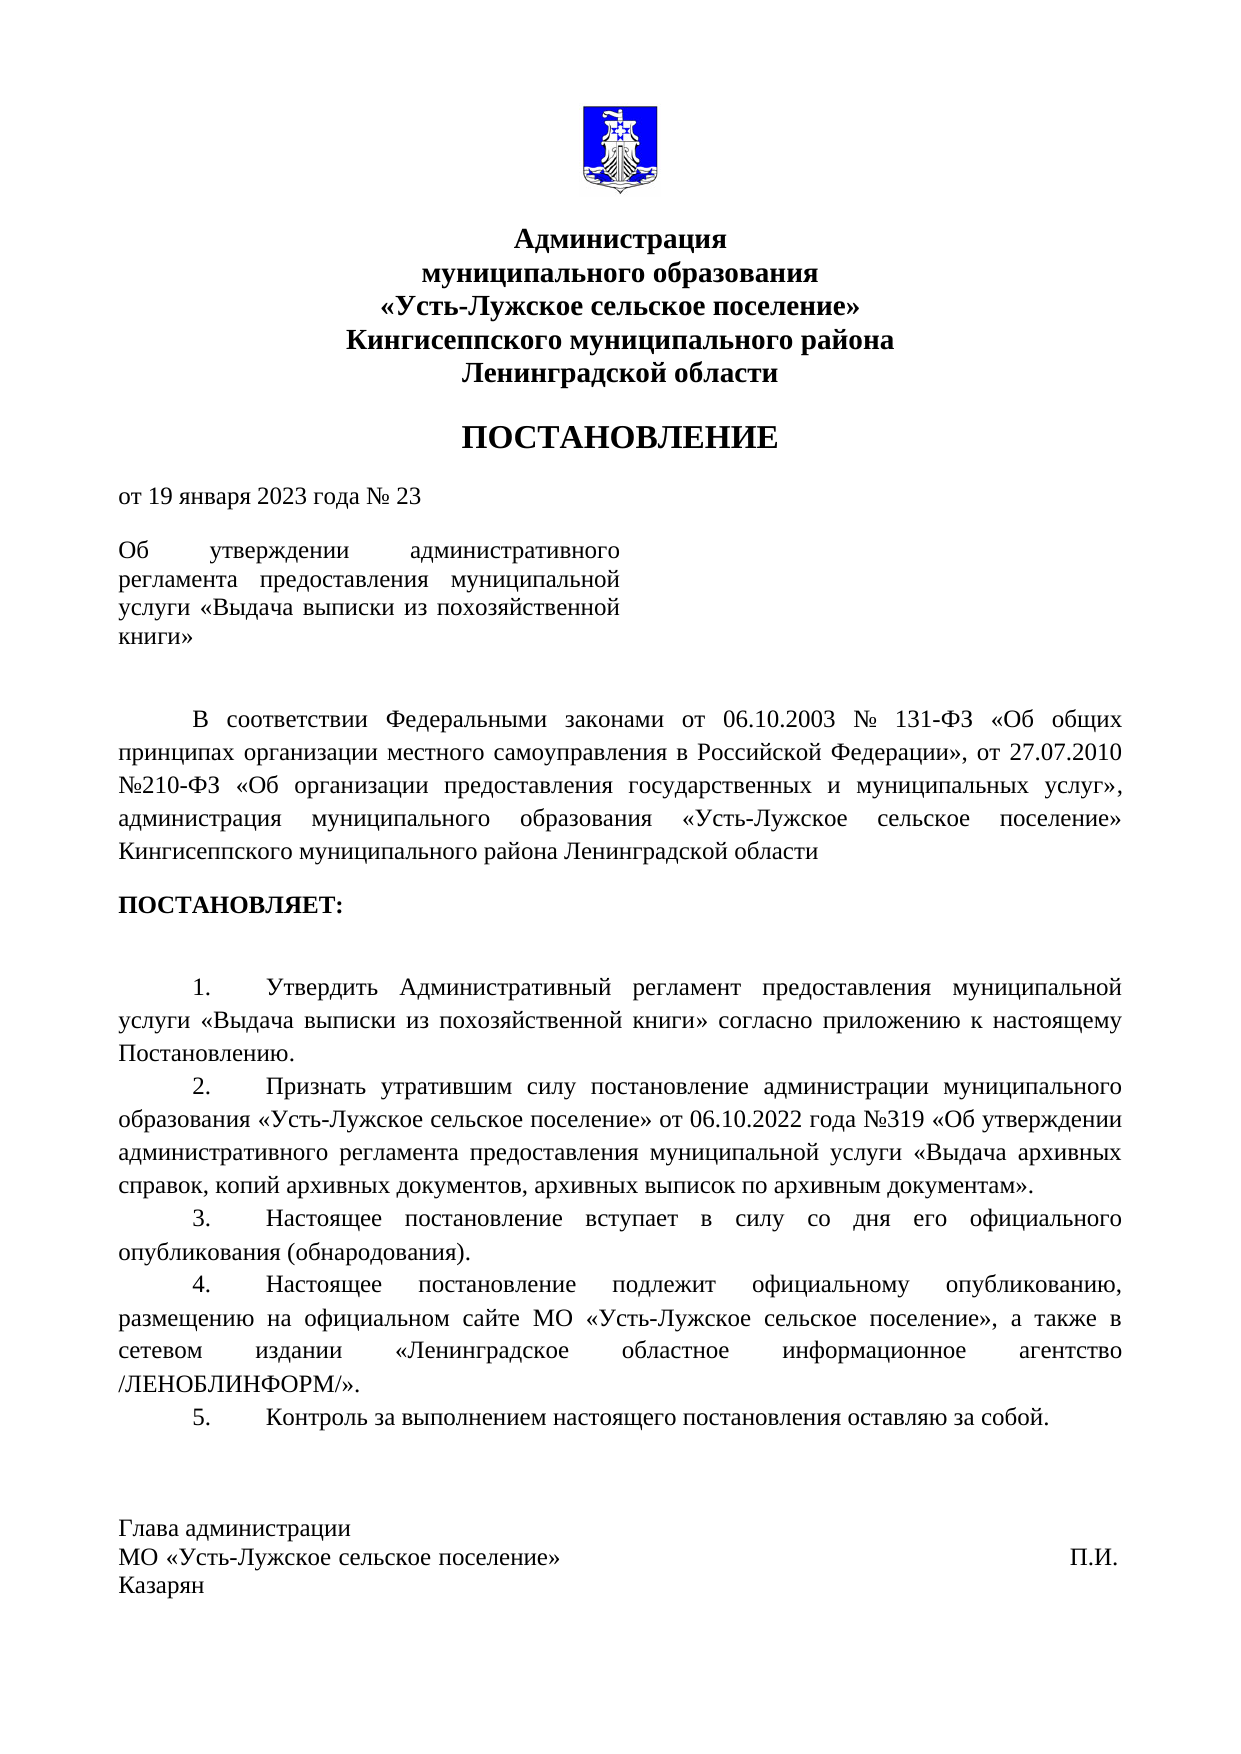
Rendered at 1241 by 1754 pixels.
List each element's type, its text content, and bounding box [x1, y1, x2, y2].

list Настоящее постановление подлежит официальному опубликованию, размещению на официальном сайте МО «Усть-Лужское сельское поселение», а также в сетевом издании «Ленинградское областное информационное агентство /ЛЕНОБЛИНФОРМ/». [118, 1269, 1123, 1397]
text Ленинградской области [118, 356, 1122, 389]
list Контроль за выполнением настоящего постановления оставляю за собой. [118, 1402, 1123, 1430]
list Настоящее постановление вступает в силу со дня его официального опубликования (обнародования). [118, 1203, 1123, 1265]
text от 19 января 2023 года № 23 [118, 481, 1122, 510]
text Администрация [118, 221, 1122, 255]
text ПОСТАНОВЛЕНИЕ [118, 418, 1122, 456]
text Об утверждении административного регламента предоставления муниципальной услуги «Выдача выписки из похозяйственной книги» [118, 535, 620, 650]
list Признать утратившим силу постановление администрации муниципального образования «Усть-Лужское сельское поселение» от 06.10.2022 года №319 «Об утверждении административного регламента предоставления муниципальной услуги «Выдача архивных справок, копий архивных документов, архивных выписок по архивным документам». [118, 1071, 1123, 1199]
text Глава администрации [118, 1513, 1122, 1542]
picture [576, 102, 664, 197]
text МО «Усть-Лужское сельское поселение» П.И. Казарян [118, 1542, 1122, 1599]
text муниципального образования [118, 255, 1122, 288]
text В соответствии Федеральными законами от 06.10.2003 № 131-ФЗ «Об общих принципах организации местного самоуправления в Российской Федерации», от 27.07.2010 №210-ФЗ «Об организации предоставления государственных и муниципальных услуг», администрация муниципального образования «Усть-Лужское сельское поселение» Кингисеппского муниципального района Ленинградской области [118, 704, 1123, 865]
text Кингисеппского муниципального района [118, 322, 1122, 356]
text ПОСТАНОВЛЯЕТ: [118, 890, 1122, 918]
list Утвердить Административный регламент предоставления муниципальной услуги «Выдача выписки из похозяйственной книги» согласно приложению к настоящему Постановлению. [118, 972, 1123, 1067]
text «Усть-Лужское сельское поселение» [118, 288, 1122, 322]
